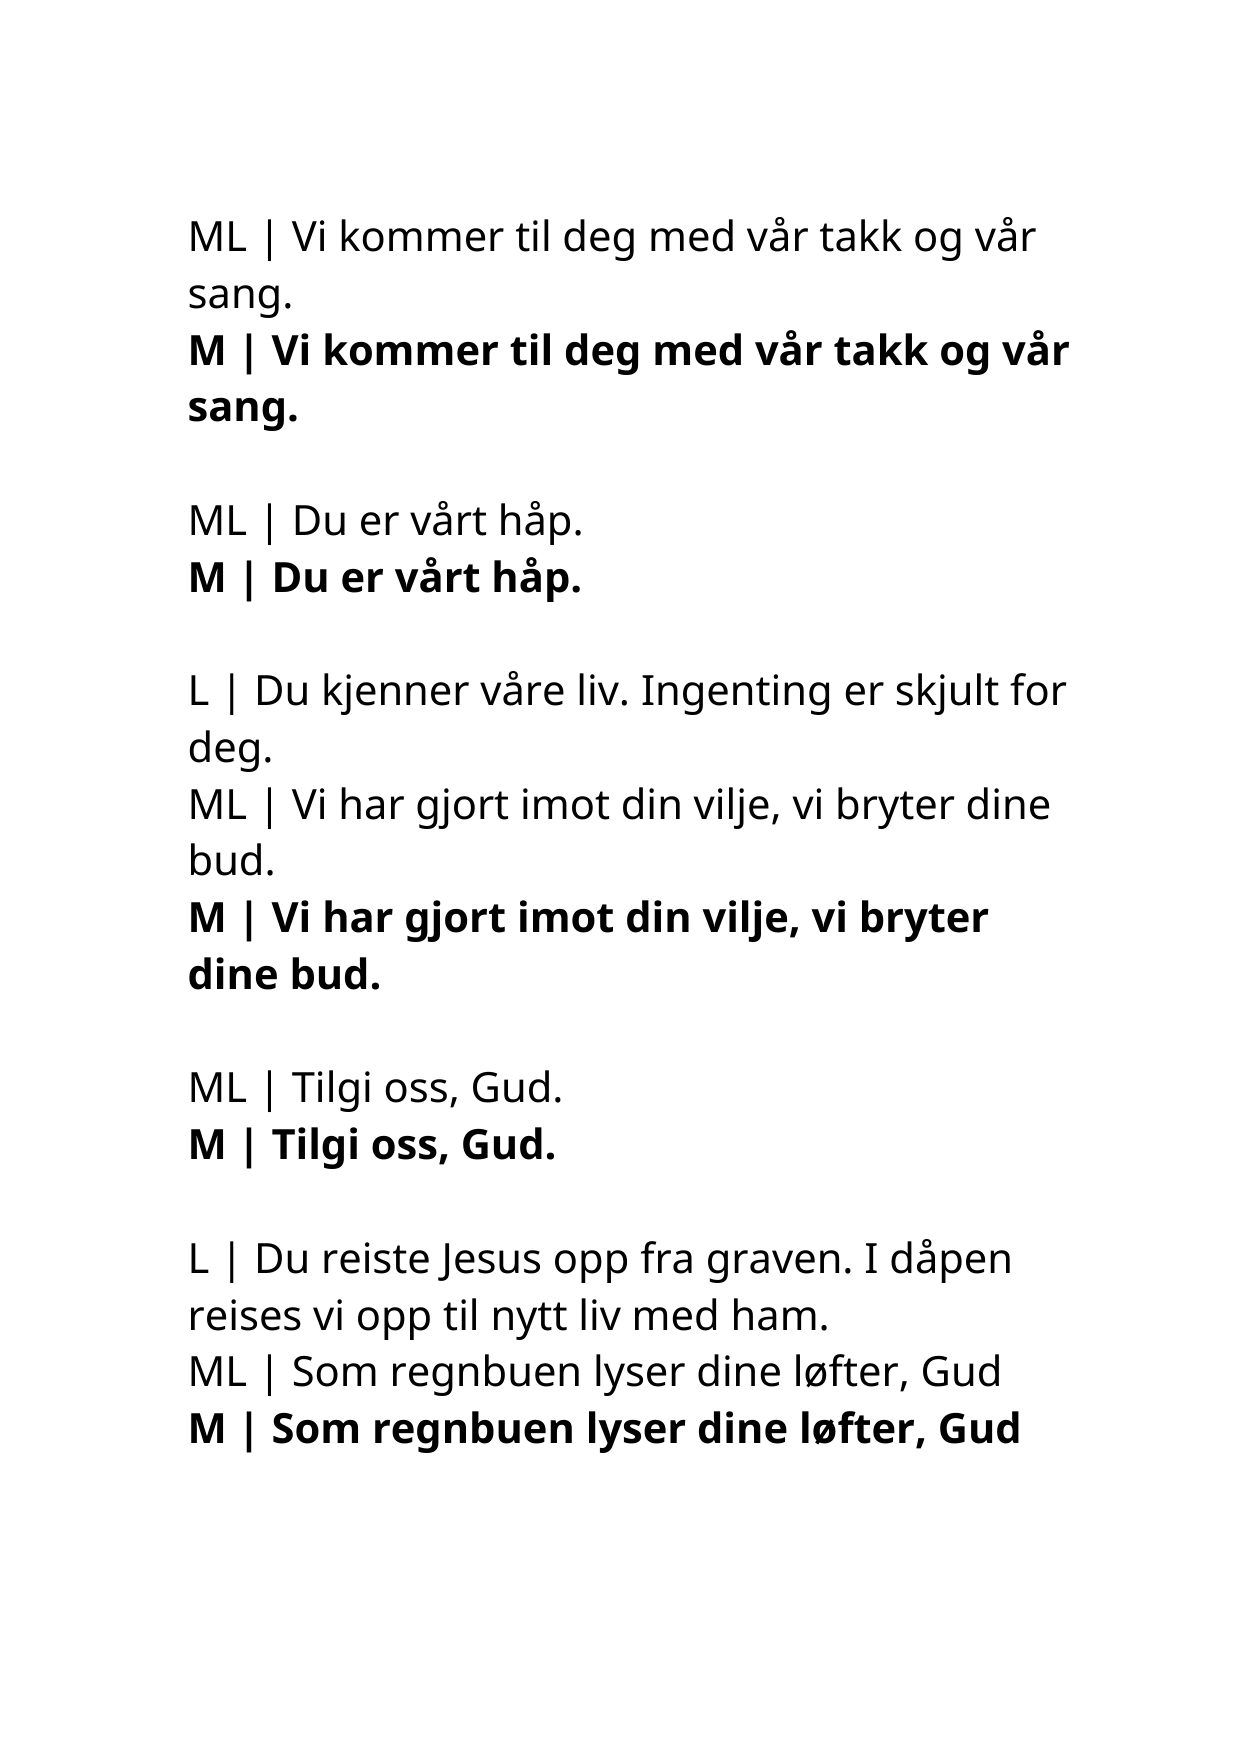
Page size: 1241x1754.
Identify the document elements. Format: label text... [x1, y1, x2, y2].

text ML | Tilgi oss, Gud. [187, 1058, 1090, 1115]
text ML | Som regnbuen lyser dine løfter, Gud [187, 1342, 1090, 1399]
text M | Vi har gjort imot din vilje, vi bryter dine bud. [187, 888, 1090, 1002]
text M | Vi kommer til deg med vår takk og vår sang. [187, 320, 1090, 434]
text ML | Du er vårt håp. [187, 491, 1090, 547]
text M | Du er vårt håp. [187, 547, 1090, 604]
text ML | Vi kommer til deg med vår takk og vår sang. [187, 207, 1090, 320]
text L | Du kjenner våre liv. Ingenting er skjult for deg. [187, 661, 1090, 774]
text M | Som regnbuen lyser dine løfter, Gud [187, 1399, 1090, 1456]
text M | Tilgi oss, Gud. [187, 1115, 1090, 1172]
text L | Du reiste Jesus opp fra graven. I dåpen reises vi opp til nytt liv med ham. [187, 1229, 1090, 1342]
text ML | Vi har gjort imot din vilje, vi bryter dine bud. [187, 774, 1090, 888]
